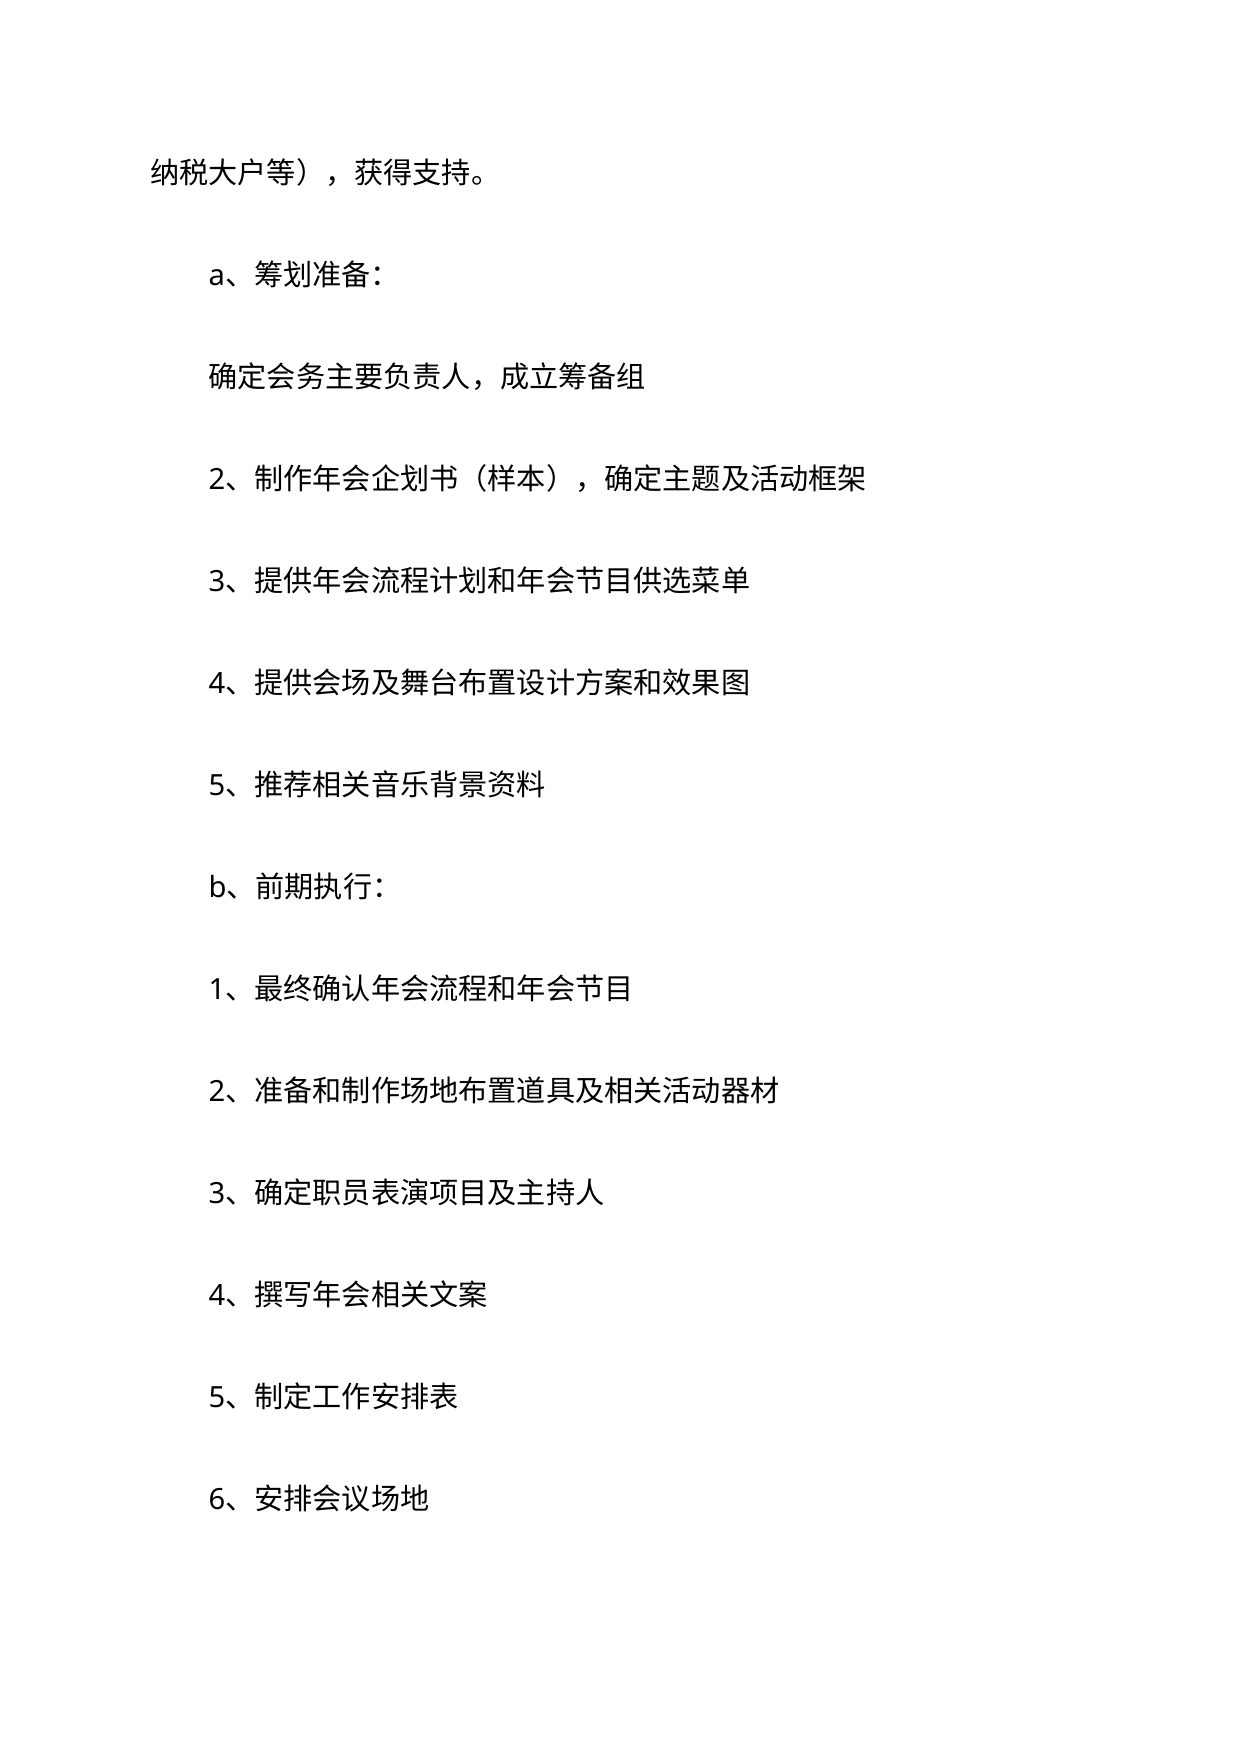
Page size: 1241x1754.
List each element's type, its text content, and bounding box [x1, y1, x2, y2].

text 1、最终确认年会流程和年会节目 [150, 965, 1090, 1008]
text 3、确定职员表演项目及主持人 [150, 1169, 1090, 1212]
text 4、撰写年会相关文案 [150, 1271, 1090, 1314]
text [150, 150, 1090, 192]
text a、筹划准备： [150, 252, 1090, 294]
text 5、推荐相关音乐背景资料 [150, 761, 1090, 804]
text 确定会务主要负责人，成立筹备组 [150, 354, 1090, 396]
text 2、准备和制作场地布置道具及相关活动器材 [150, 1067, 1090, 1110]
text 5、制定工作安排表 [150, 1373, 1090, 1416]
text b、前期执行： [150, 863, 1090, 906]
text 4、提供会场及舞台布置设计方案和效果图 [150, 659, 1090, 702]
text 2、制作年会企划书（样本），确定主题及活动框架 [150, 456, 1090, 498]
text 6、安排会议场地 [150, 1475, 1090, 1518]
text 3、提供年会流程计划和年会节目供选菜单 [150, 557, 1090, 600]
